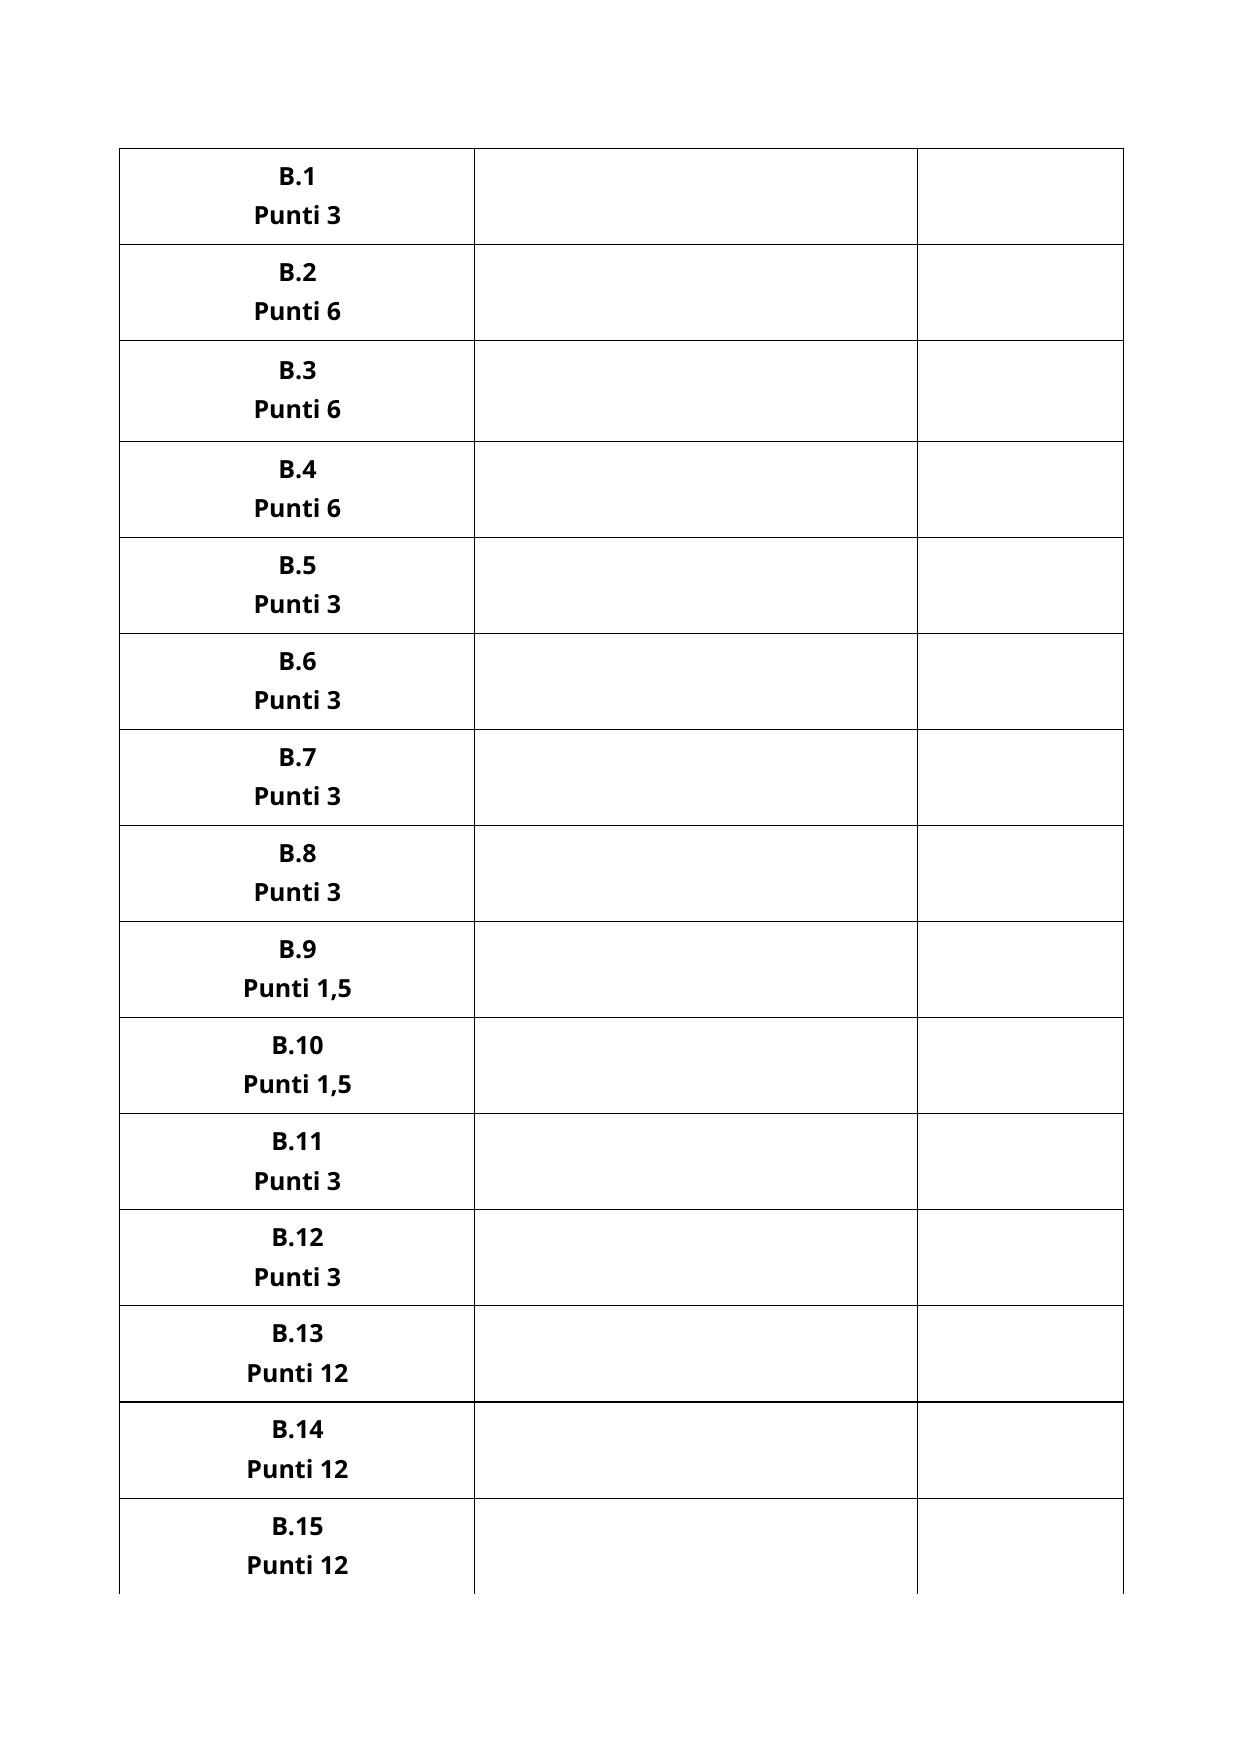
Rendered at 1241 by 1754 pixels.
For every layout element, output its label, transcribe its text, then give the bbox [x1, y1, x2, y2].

table_cell B.15 Punti 12 [120, 1499, 474, 1593]
table_cell [475, 341, 917, 441]
table_cell [475, 538, 917, 633]
table_cell [918, 1114, 1123, 1209]
table_cell [475, 1306, 917, 1401]
table_cell [918, 1018, 1123, 1113]
table_cell B.12 Punti 3 [120, 1210, 474, 1305]
table_cell [918, 341, 1123, 441]
table_cell [475, 922, 917, 1017]
table_cell [918, 1210, 1123, 1305]
table_cell [475, 245, 917, 340]
table_cell [475, 634, 917, 729]
table_cell [918, 922, 1123, 1017]
table_cell [918, 634, 1123, 729]
table_cell [918, 826, 1123, 921]
table_cell B.8 Punti 3 [120, 826, 474, 921]
table_cell [918, 538, 1123, 633]
table_cell B.7 Punti 3 [120, 730, 474, 825]
table_cell [918, 1403, 1123, 1497]
table_cell [475, 442, 917, 537]
table_cell B.5 Punti 3 [120, 538, 474, 633]
table_cell [475, 149, 917, 244]
table_cell [475, 1403, 917, 1497]
table_cell [918, 149, 1123, 244]
table_cell B.4 Punti 6 [120, 442, 474, 537]
table_cell B.10 Punti 1,5 [120, 1018, 474, 1113]
table_cell [918, 442, 1123, 537]
table_cell [918, 1499, 1123, 1593]
table_cell [918, 1306, 1123, 1401]
table_cell B.14 Punti 12 [120, 1403, 474, 1497]
table_cell B.1 Punti 3 [120, 149, 474, 244]
table_cell [918, 730, 1123, 825]
table_cell B.13 Punti 12 [120, 1306, 474, 1401]
table_cell [475, 1114, 917, 1209]
table_cell [475, 826, 917, 921]
table_cell [475, 1210, 917, 1305]
table_cell B.2 Punti 6 [120, 245, 474, 340]
table_cell B.11 Punti 3 [120, 1114, 474, 1209]
table_cell [475, 1499, 917, 1593]
table_cell B.6 Punti 3 [120, 634, 474, 729]
table_cell [475, 1018, 917, 1113]
table_cell [918, 245, 1123, 340]
table_cell B.3 Punti 6 [120, 341, 474, 441]
table_cell B.9 Punti 1,5 [120, 922, 474, 1017]
table_cell [475, 730, 917, 825]
